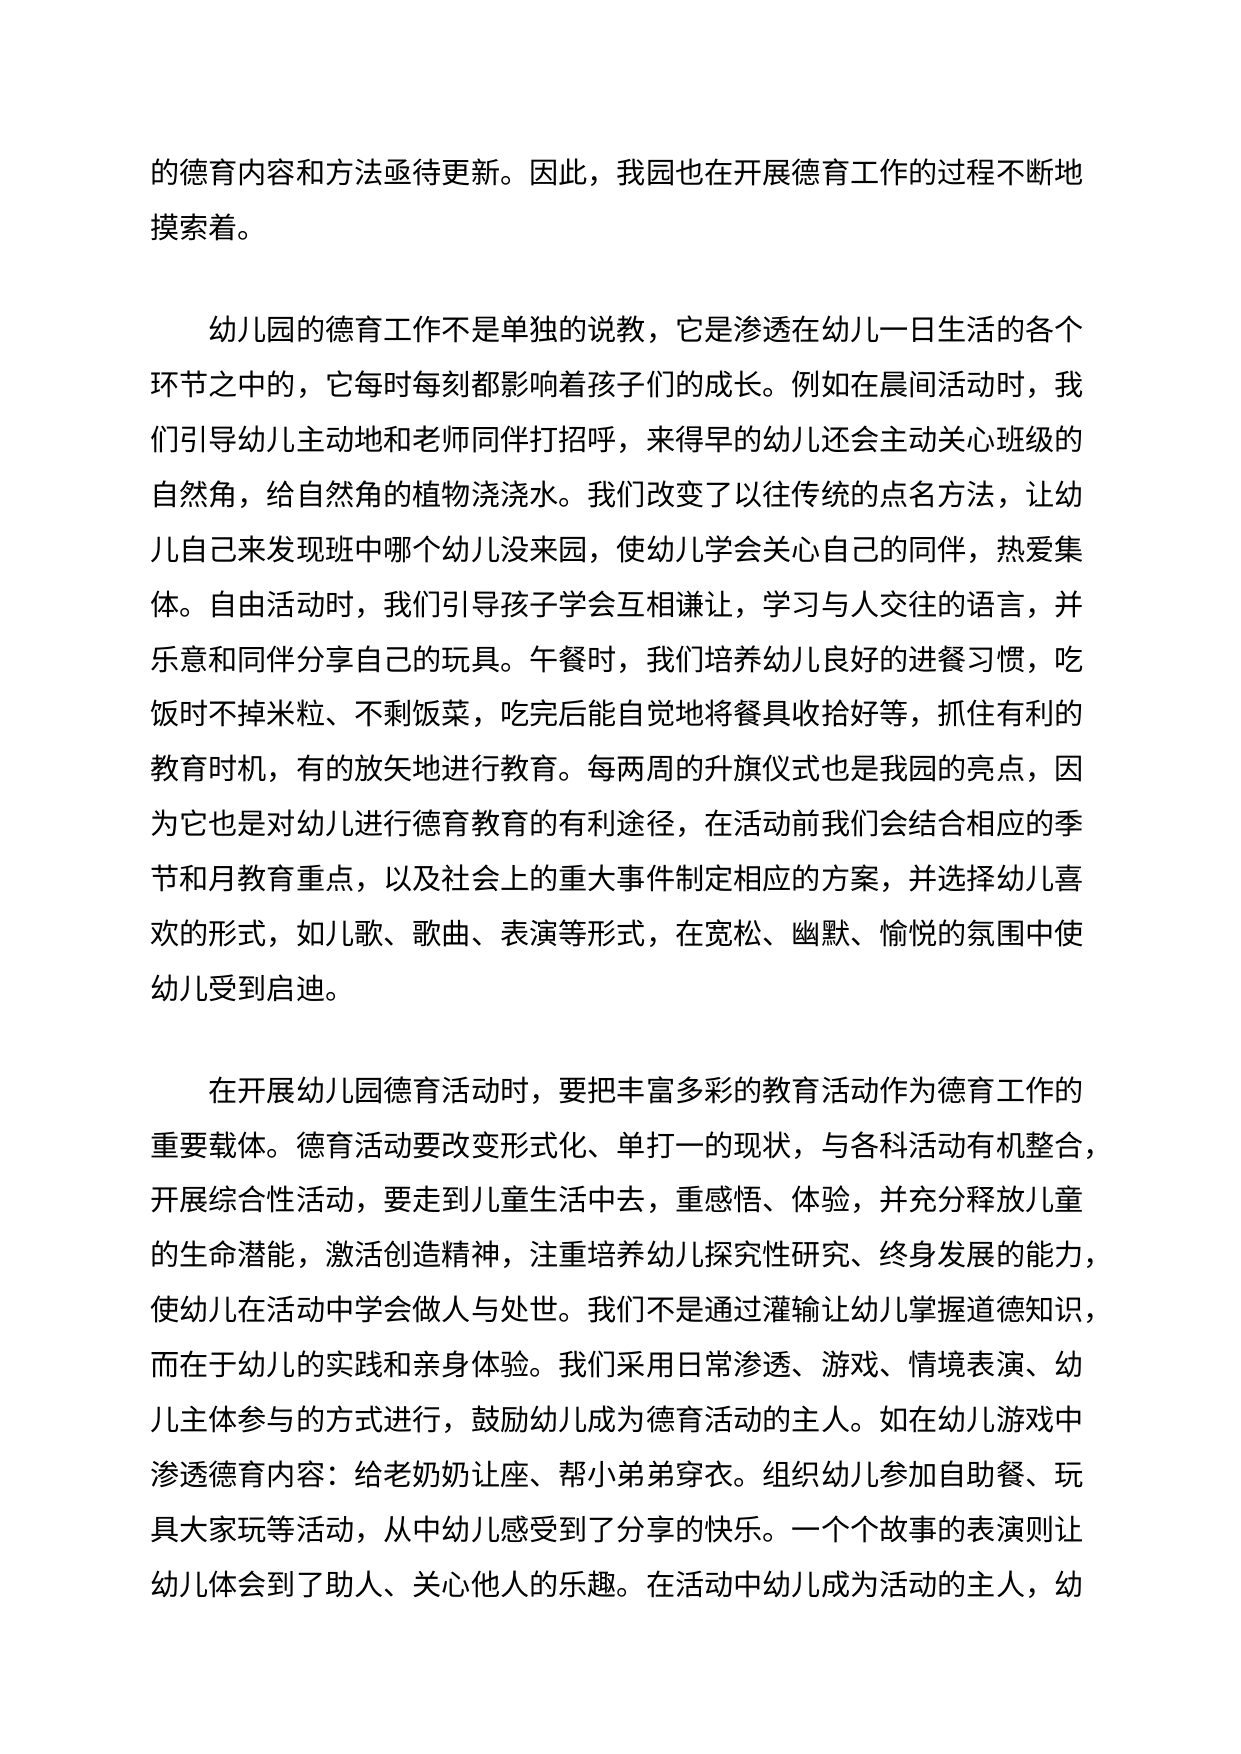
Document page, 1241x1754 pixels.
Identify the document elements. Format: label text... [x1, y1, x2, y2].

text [150, 150, 1090, 247]
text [150, 1067, 1090, 1603]
text 幼儿园的德育工作不是单独的说教，它是渗透在幼儿一日生活的各个环节之中的，它每时每刻都影响着孩子们的成长。例如在晨间活动时，我们引导幼儿主动地和老师同伴打招呼，来得早的幼儿还会主动关心班级的自然角，给自然角的植物浇浇水。我们改变了以往传统的点名方法，让幼儿自己来发现班中哪个幼儿没来园，使幼儿学会关心自己的同伴，热爱集体。自由活动时，我们引导孩子学会互相谦让，学习与人交往的语言，并乐意和同伴分享自己的玩具。午餐时，我们培养幼儿良好的进餐习惯，吃饭时不掉米粒、不剩饭菜，吃完后能自觉地将餐具收拾好等，抓住有利的教育时机，有的放矢地进行教育。每两周的升旗仪式也是我园的亮点，因为它也是对幼儿进行德育教育的有利途径，在活动前我们会结合相应的季节和月教育重点，以及社会上的重大事件制定相应的方案，并选择幼儿喜欢的形式，如儿歌、歌曲、表演等形式，在宽松、幽默、愉悦的氛围中使幼儿受到启迪。 [150, 307, 1090, 1008]
